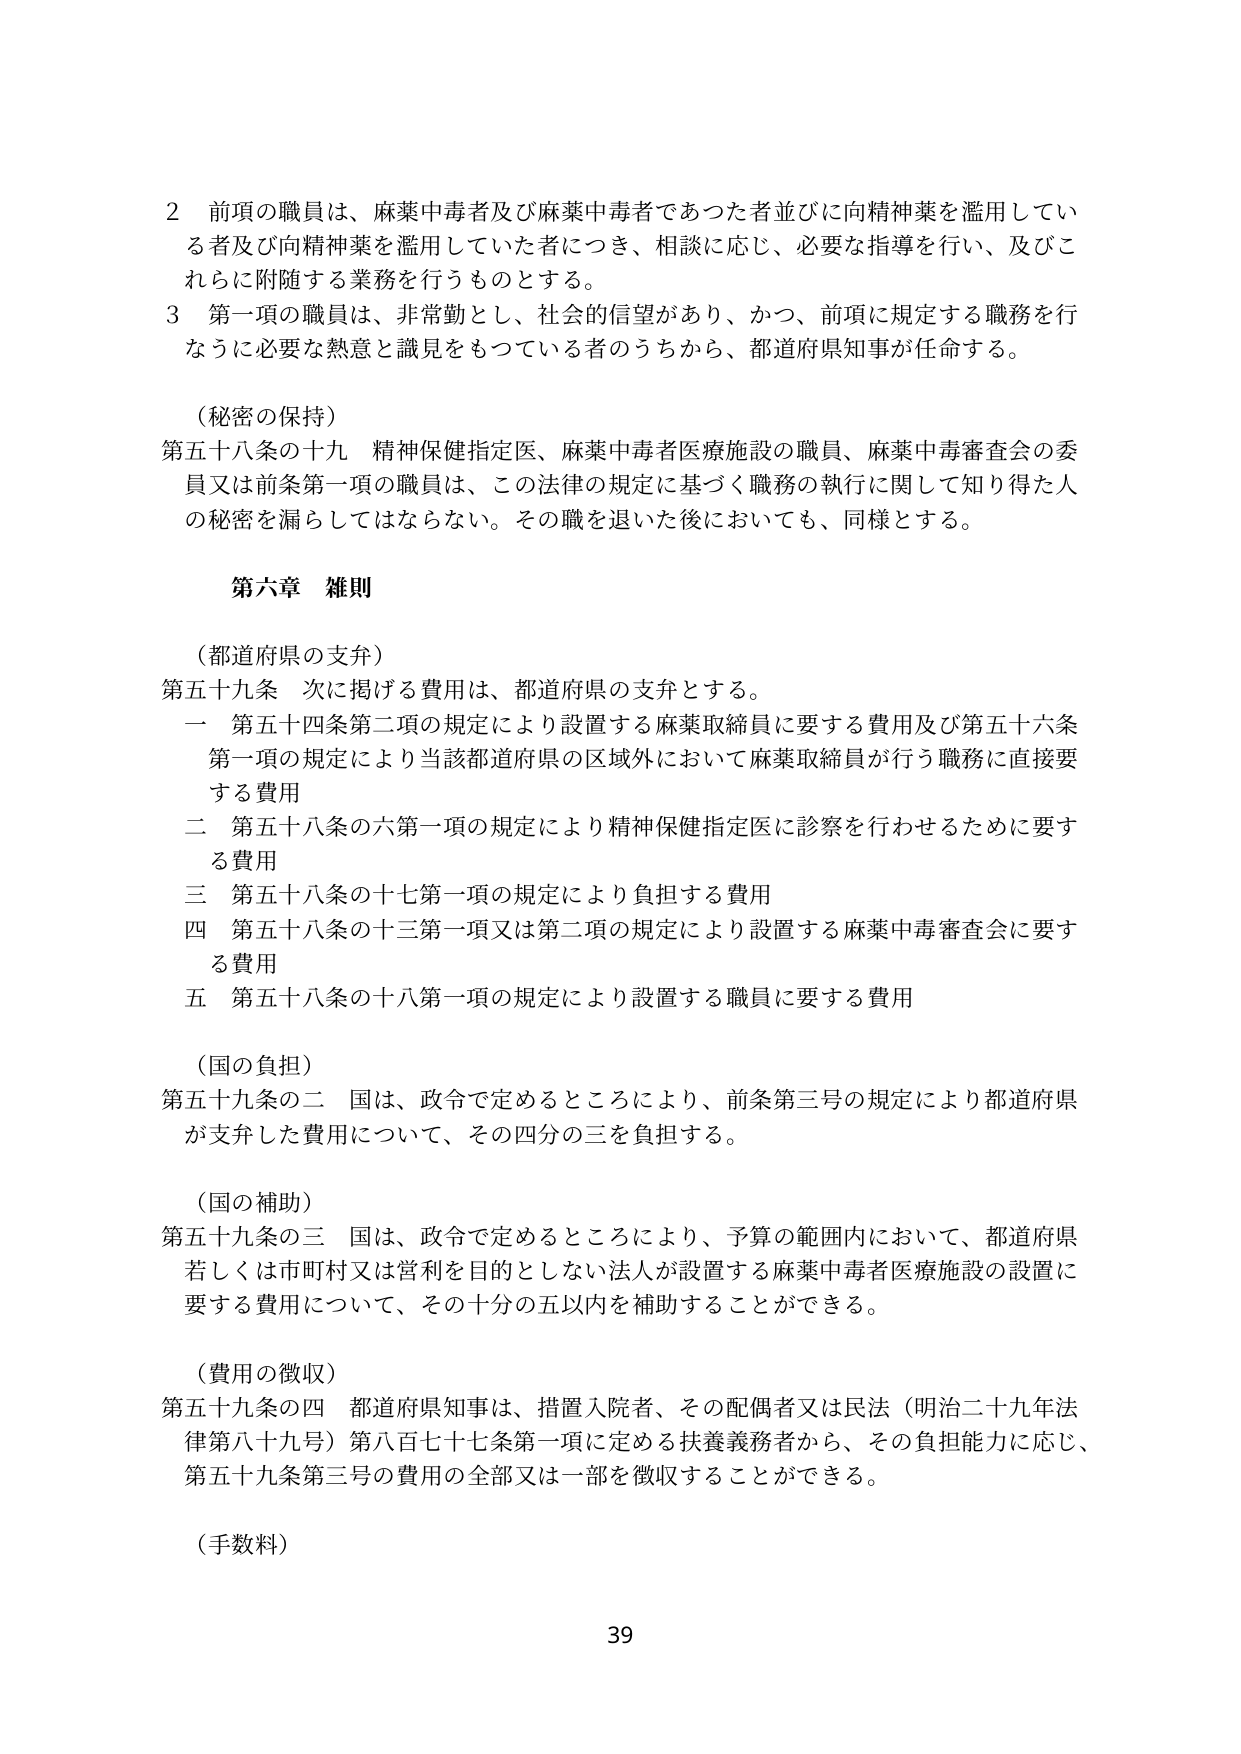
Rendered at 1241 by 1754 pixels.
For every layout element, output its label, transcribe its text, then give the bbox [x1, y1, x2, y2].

text ３ 第一項の職員は、非常勤とし、社会的信望があり、かつ、前項に規定する職務を行なうに必要な熱意と識見をもつている者のうちから、都道府県知事が任命する。 [161, 296, 1079, 364]
text （都道府県の支弁） [184, 638, 1079, 672]
text 第五十九条の四 都道府県知事は、措置入院者、その配偶者又は民法（明治二十九年法律第八十九号）第八百七十七条第一項に定める扶養義務者から、その負担能力に応じ、第五十九条第三号の費用の全部又は一部を徴収することができる。 [161, 1389, 1079, 1492]
text （秘密の保持） [184, 399, 1079, 433]
text 第五十九条の三 国は、政令で定めるところにより、予算の範囲内において、都道府県若しくは市町村又は営利を目的としない法人が設置する麻薬中毒者医療施設の設置に要する費用について、その十分の五以内を補助することができる。 [161, 1219, 1079, 1321]
text 第五十九条の二 国は、政令で定めるところにより、前条第三号の規定により都道府県が支弁した費用について、その四分の三を負担する。 [161, 1082, 1079, 1150]
text 三 第五十八条の十七第一項の規定により負担する費用 [184, 877, 1079, 911]
text 第六章 雑則 [230, 569, 1079, 604]
text ２ 前項の職員は、麻薬中毒者及び麻薬中毒者であつた者並びに向精神薬を濫用している者及び向精神薬を濫用していた者につき、相談に応じ、必要な指導を行い、及びこれらに附随する業務を行うものとする。 [161, 194, 1079, 296]
text 第五十九条 次に掲げる費用は、都道府県の支弁とする。 [161, 672, 1079, 706]
text 一 第五十四条第二項の規定により設置する麻薬取締員に要する費用及び第五十六条第一項の規定により当該都道府県の区域外において麻薬取締員が行う職務に直接要する費用 [184, 706, 1079, 809]
text （手数料） [184, 1526, 1079, 1560]
text 五 第五十八条の十八第一項の規定により設置する職員に要する費用 [184, 979, 1079, 1014]
text 二 第五十八条の六第一項の規定により精神保健指定医に診察を行わせるために要する費用 [184, 809, 1079, 877]
text （国の負担） [184, 1048, 1079, 1082]
text （国の補助） [184, 1184, 1079, 1219]
text 四 第五十八条の十三第一項又は第二項の規定により設置する麻薬中毒審査会に要する費用 [184, 911, 1079, 979]
text 第五十八条の十九 精神保健指定医、麻薬中毒者医療施設の職員、麻薬中毒審査会の委員又は前条第一項の職員は、この法律の規定に基づく職務の執行に関して知り得た人の秘密を漏らしてはならない。その職を退いた後においても、同様とする。 [161, 433, 1079, 535]
text （費用の徴収） [184, 1355, 1079, 1389]
